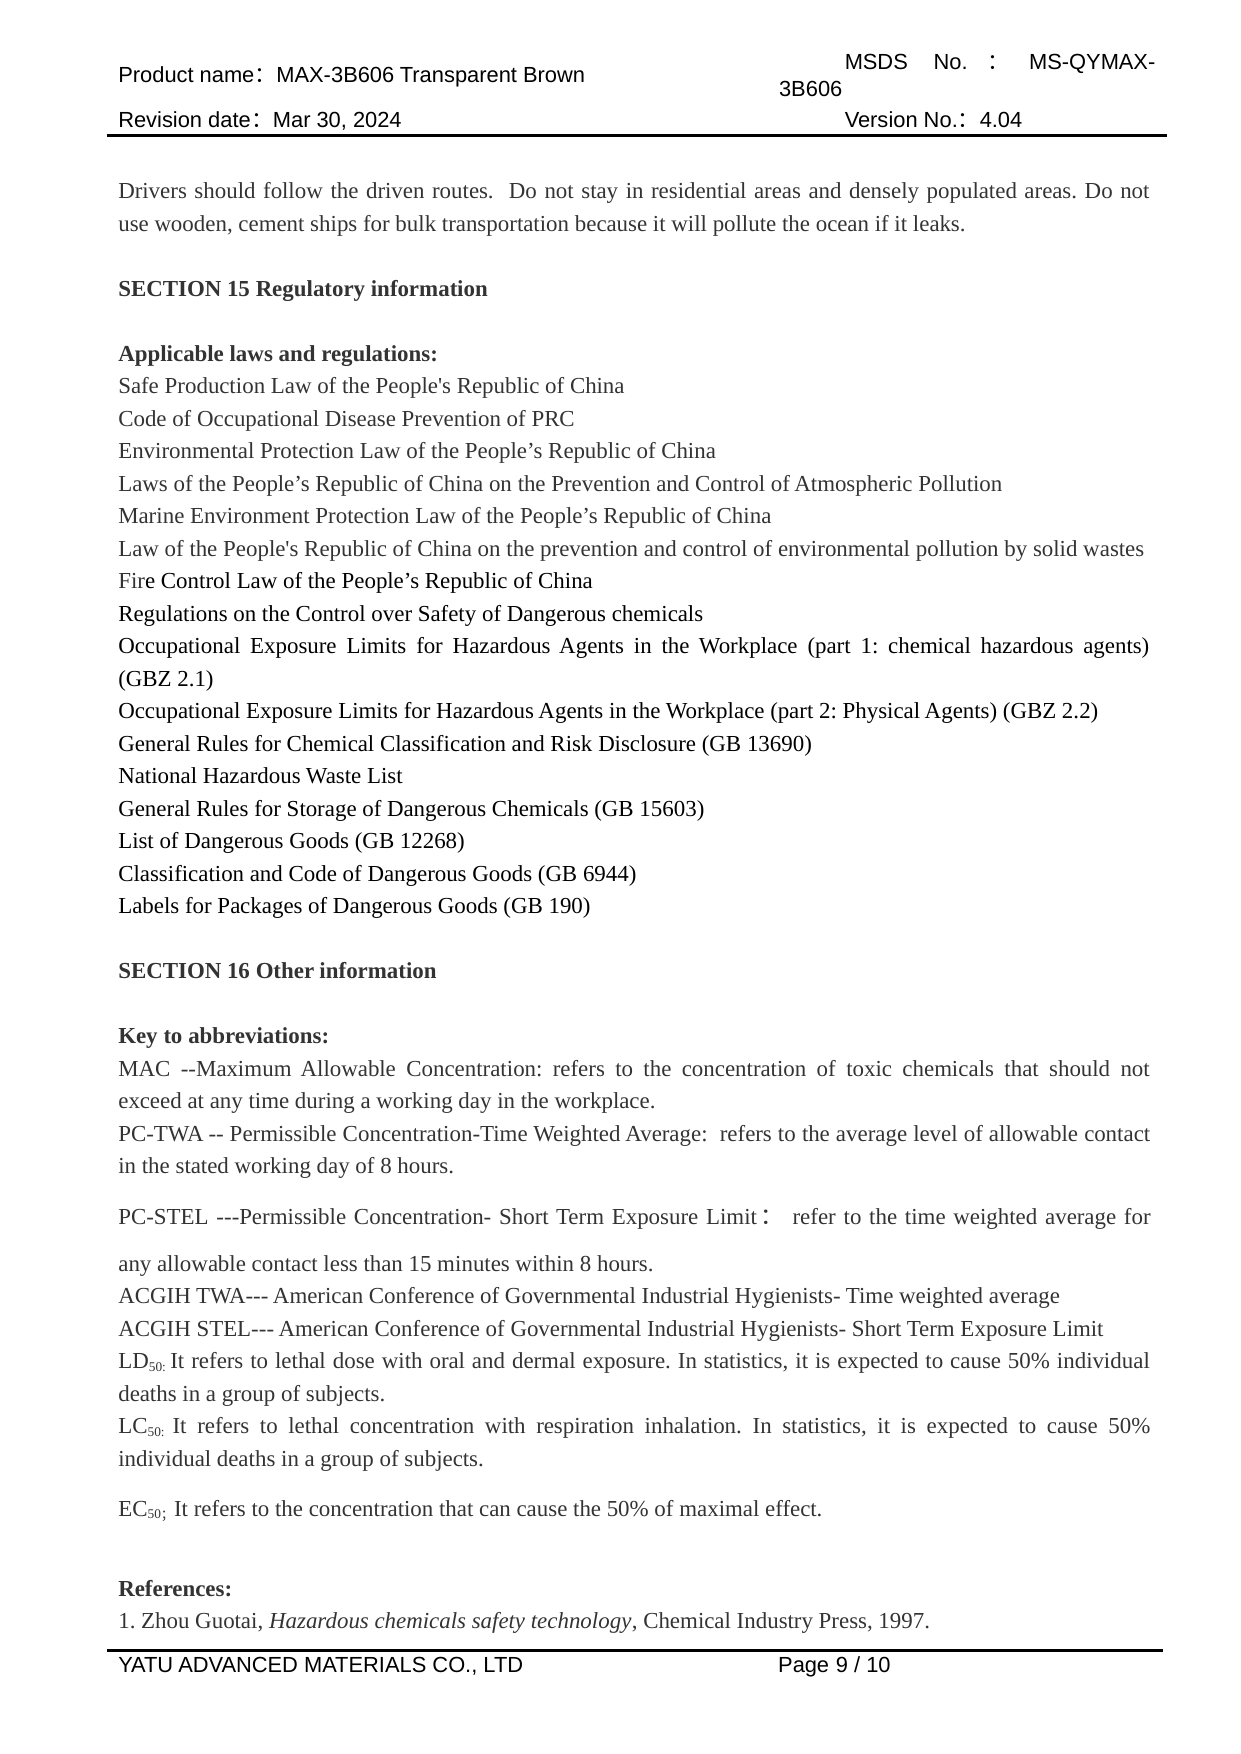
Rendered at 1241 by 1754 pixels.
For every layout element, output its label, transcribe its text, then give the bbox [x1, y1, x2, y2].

text Occupational Exposure Limits for Hazardous Agents in the Workplace (part 2: Physical Agents) (GBZ 2.2) [118, 694, 1152, 727]
text Key to abbreviations: [118, 1019, 1152, 1052]
text ACGIH TWA--- American Conference of Governmental Industrial Hygienists- Time weighted average [118, 1279, 1152, 1312]
text PC-TWA -- Permissible Concentration-Time Weighted Average: refers to the average level of allowable contact in the stated working day of 8 hours. [118, 1117, 1152, 1182]
text EC50；It refers to the concentration that can cause the 50% of maximal effect. [118, 1474, 1152, 1539]
text ACGIH STEL--- American Conference of Governmental Industrial Hygienists- Short Term Exposure Limit [118, 1312, 1152, 1344]
text Environmental Protection Law of the People’s Republic of China [118, 434, 1152, 467]
text Labels for Packages of Dangerous Goods (GB 190) [118, 889, 1152, 922]
text References: [118, 1572, 1152, 1604]
text Marine Environment Protection Law of the People’s Republic of China [118, 499, 1152, 532]
text SECTION 16 Other information [118, 954, 1152, 987]
text General Rules for Chemical Classification and Risk Disclosure (GB 13690) [118, 727, 1152, 759]
text Fire Control Law of the People’s Republic of China [118, 564, 1152, 597]
text 1. Zhou Guotai, Hazardous chemicals safety technology, Chemical Industry Press, 1997. [118, 1604, 1152, 1637]
text SECTION 15 Regulatory information [118, 272, 1152, 304]
text MAC --Maximum Allowable Concentration: refers to the concentration of toxic chemicals that should not exceed at any time during a working day in the workplace. [118, 1052, 1152, 1117]
text Law of the People's Republic of China on the prevention and control of environmental pollution by solid wastes [118, 532, 1152, 564]
text PC-STEL ---Permissible Concentration- Short Term Exposure Limit： refer to the time weighted average for any allowable contact less than 15 minutes within 8 hours. [118, 1182, 1152, 1279]
text Regulations on the Control over Safety of Dangerous chemicals [118, 597, 1152, 629]
text Occupational Exposure Limits for Hazardous Agents in the Workplace (part 1: chemical hazardous agents) (GBZ 2.1) [118, 629, 1152, 694]
text Classification and Code of Dangerous Goods (GB 6944) [118, 857, 1152, 889]
text List of Dangerous Goods (GB 12268) [118, 824, 1152, 857]
text Laws of the People’s Republic of China on the Prevention and Control of Atmospheric Pollution [118, 467, 1152, 499]
text LD50: It refers to lethal dose with oral and dermal exposure. In statistics, it is expected to cause 50% individual deaths in a group of subjects. [118, 1344, 1152, 1409]
text Safe Production Law of the People's Republic of China [118, 369, 1152, 402]
text General Rules for Storage of Dangerous Chemicals (GB 15603) [118, 792, 1152, 824]
text Drivers should follow the driven routes. Do not stay in residential areas and densely populated areas. Do not use wooden, cement ships for bulk transportation because it will pollute the ocean if it leaks. [118, 174, 1152, 239]
text National Hazardous Waste List [118, 759, 1152, 792]
text Applicable laws and regulations: [118, 337, 1152, 369]
text Code of Occupational Disease Prevention of PRC [118, 402, 1152, 434]
text LC50: It refers to lethal concentration with respiration inhalation. In statistics, it is expected to cause 50% individual deaths in a group of subjects. [118, 1409, 1152, 1474]
